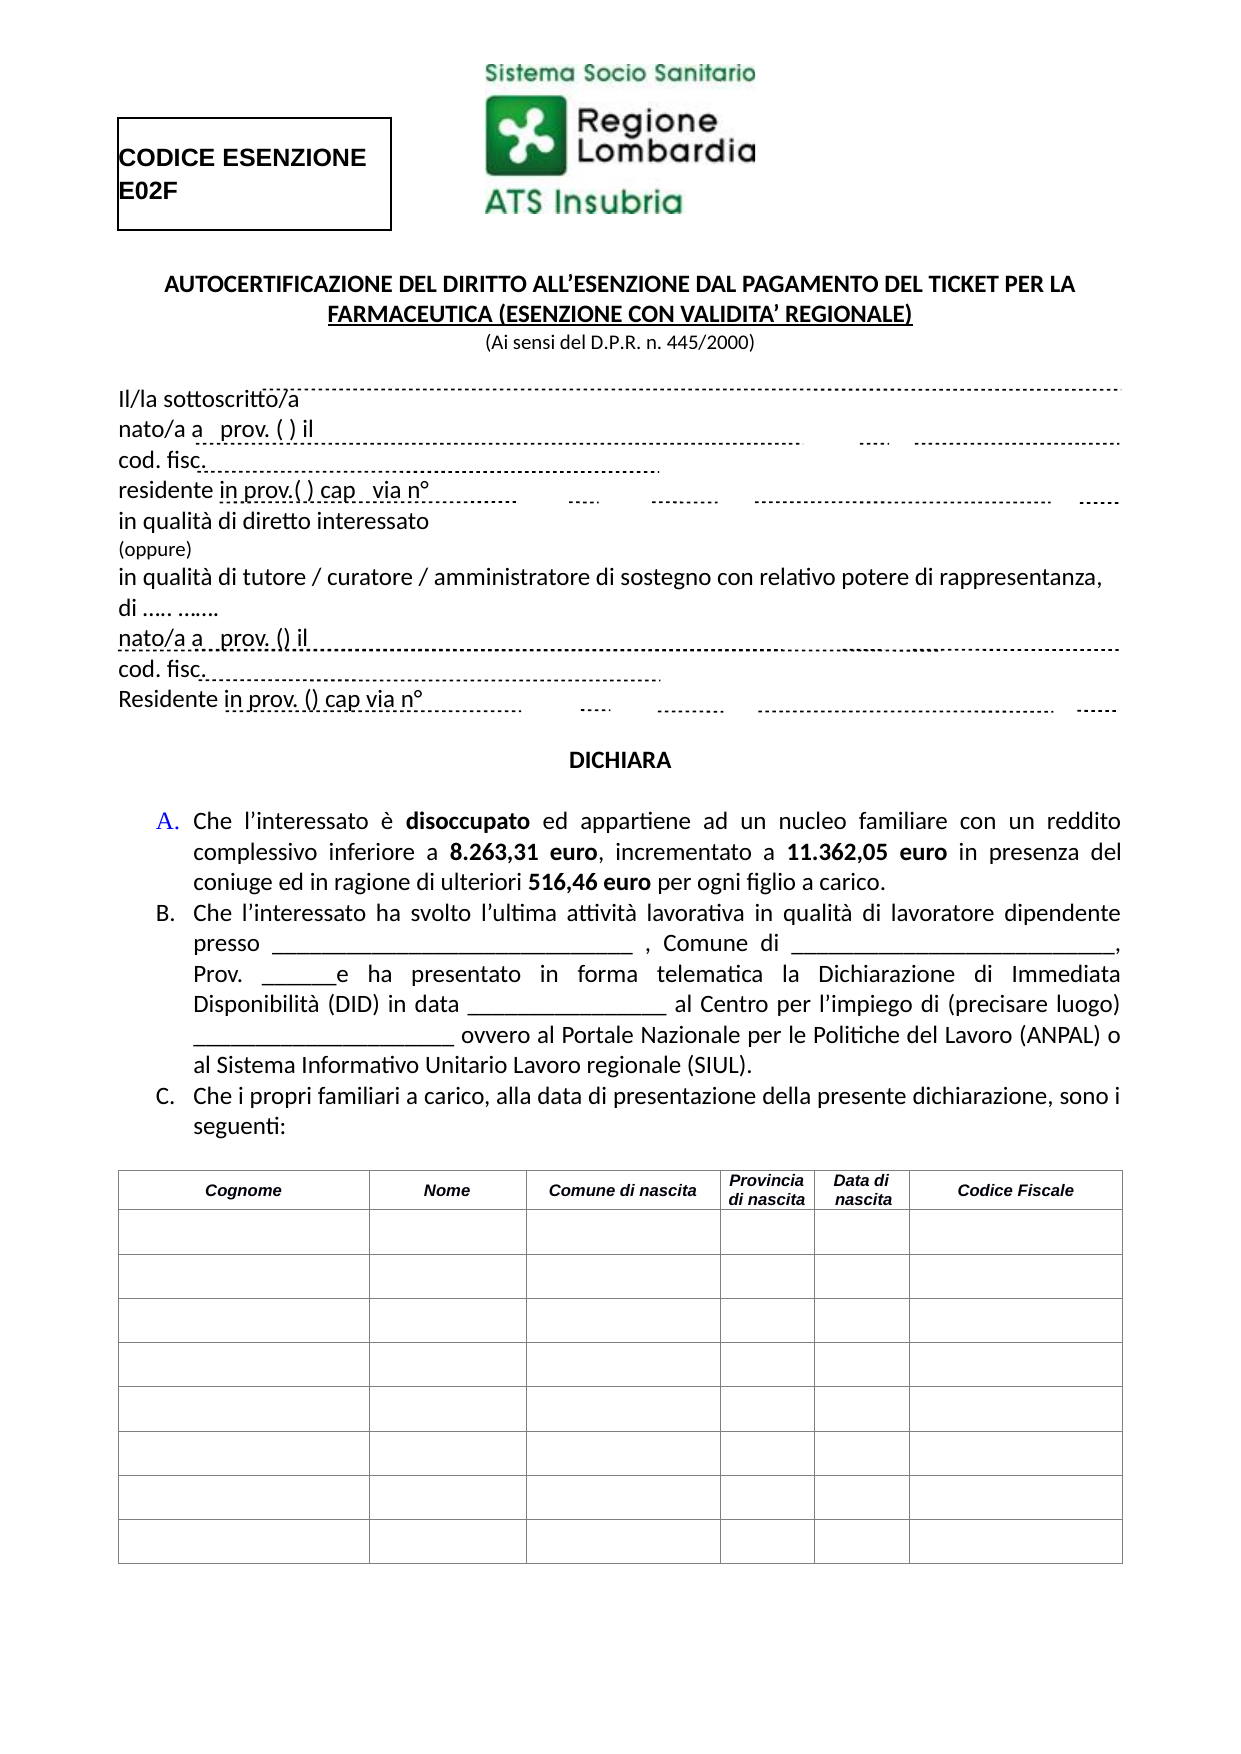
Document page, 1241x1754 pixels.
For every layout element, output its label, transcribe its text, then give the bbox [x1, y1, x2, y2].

table_cell [721, 1299, 814, 1342]
table_cell [910, 1476, 1122, 1519]
table_cell [527, 1387, 720, 1431]
table_header Cognome [119, 1171, 369, 1209]
table_cell [370, 1432, 526, 1475]
picture [485, 64, 756, 214]
text nato/a a prov. ( ) il [118, 414, 1122, 444]
table_cell [721, 1387, 814, 1431]
table_cell [910, 1432, 1122, 1475]
table_cell [370, 1387, 526, 1431]
text Il/la sottoscritto/a [118, 383, 1122, 414]
list Che l’interessato ha svolto l’ultima attività lavorativa in qualità di lavoratore dipendente presso _____________________________ , Comune di __________________________, Prov. ______e ha presentato in forma telematica la Dichiarazione di Immediata Disponibilità (DID) in data ________________ al Centro per l’impiego di (precisare luogo) _____________________ ovvero al Portale Nazionale per le Politiche del Lavoro (ANPAL) o al Sistema Informativo Unitario Lavoro regionale (SIUL). [156, 897, 1122, 1080]
text DICHIARA [118, 744, 1122, 775]
table_header Codice Fiscale [910, 1171, 1122, 1209]
table_cell [815, 1476, 909, 1519]
table_cell [721, 1476, 814, 1519]
text (Ai sensi del D.P.R. n. 445/2000) [118, 329, 1122, 354]
table_cell [527, 1255, 720, 1298]
list Che l’interessato è disoccupato ed appartiene ad un nucleo familiare con un reddito complessivo inferiore a 8.263,31 euro, incrementato a 11.362,05 euro in presenza del coniuge ed in ragione di ulteriori 516,46 euro per ogni figlio a carico. [156, 805, 1122, 897]
table_cell [119, 1476, 369, 1519]
table_cell [370, 1520, 526, 1563]
table_header Comune di nascita [527, 1171, 720, 1209]
table_cell [119, 1255, 369, 1298]
table_cell [527, 1343, 720, 1386]
table_header Provincia di nascita [721, 1171, 814, 1209]
table_cell [815, 1255, 909, 1298]
table_cell [119, 1387, 369, 1431]
table_cell [370, 1476, 526, 1519]
table_cell [910, 1343, 1122, 1386]
table_cell [721, 1432, 814, 1475]
table_cell [527, 1299, 720, 1342]
table_cell [815, 1343, 909, 1386]
table_cell [910, 1255, 1122, 1298]
text cod. fisc. [118, 444, 1122, 475]
table_cell [119, 1210, 369, 1253]
text (oppure) [118, 536, 1122, 561]
table_cell [910, 1387, 1122, 1431]
text cod. fisc. [118, 653, 1122, 683]
table_cell [721, 1343, 814, 1386]
table_header Nome [370, 1171, 526, 1209]
table_cell [815, 1432, 909, 1475]
table_cell [119, 1520, 369, 1563]
table_cell [815, 1387, 909, 1431]
table_cell [527, 1520, 720, 1563]
text Residente in prov. () cap via n° [118, 683, 1122, 714]
list Che i propri familiari a carico, alla data di presentazione della presente dichiarazione, sono i seguenti: [156, 1080, 1122, 1141]
table_cell [370, 1299, 526, 1342]
table_cell [910, 1299, 1122, 1342]
table_cell [721, 1210, 814, 1253]
table_cell [370, 1210, 526, 1253]
table_cell [721, 1255, 814, 1298]
text in qualità di tutore / curatore / amministratore di sostegno con relativo potere di rappresentanza, di ….. ……. [118, 561, 1122, 622]
table_cell [815, 1299, 909, 1342]
text residente in prov.( ) cap via n° [118, 475, 1122, 505]
table_header Data di nascita [815, 1171, 909, 1209]
table_cell [815, 1210, 909, 1253]
table_cell [910, 1520, 1122, 1563]
table_cell [119, 1299, 369, 1342]
text AUTOCERTIFICAZIONE DEL DIRITTO ALL’ESENZIONE DAL PAGAMENTO DEL TICKET PER LA FARMACEUTICA (ESENZIONE CON VALIDITA’ REGIONALE) [118, 237, 1122, 329]
table_cell [721, 1520, 814, 1563]
text nato/a a prov. () il [118, 622, 1122, 653]
table_cell [527, 1210, 720, 1253]
table_cell [119, 1343, 369, 1386]
table_cell [527, 1432, 720, 1475]
table_cell [527, 1476, 720, 1519]
table_cell [815, 1520, 909, 1563]
table_cell [119, 1432, 369, 1475]
table_cell [370, 1255, 526, 1298]
table_cell [910, 1210, 1122, 1253]
text in qualità di diretto interessato [118, 505, 1122, 536]
table_cell [370, 1343, 526, 1386]
